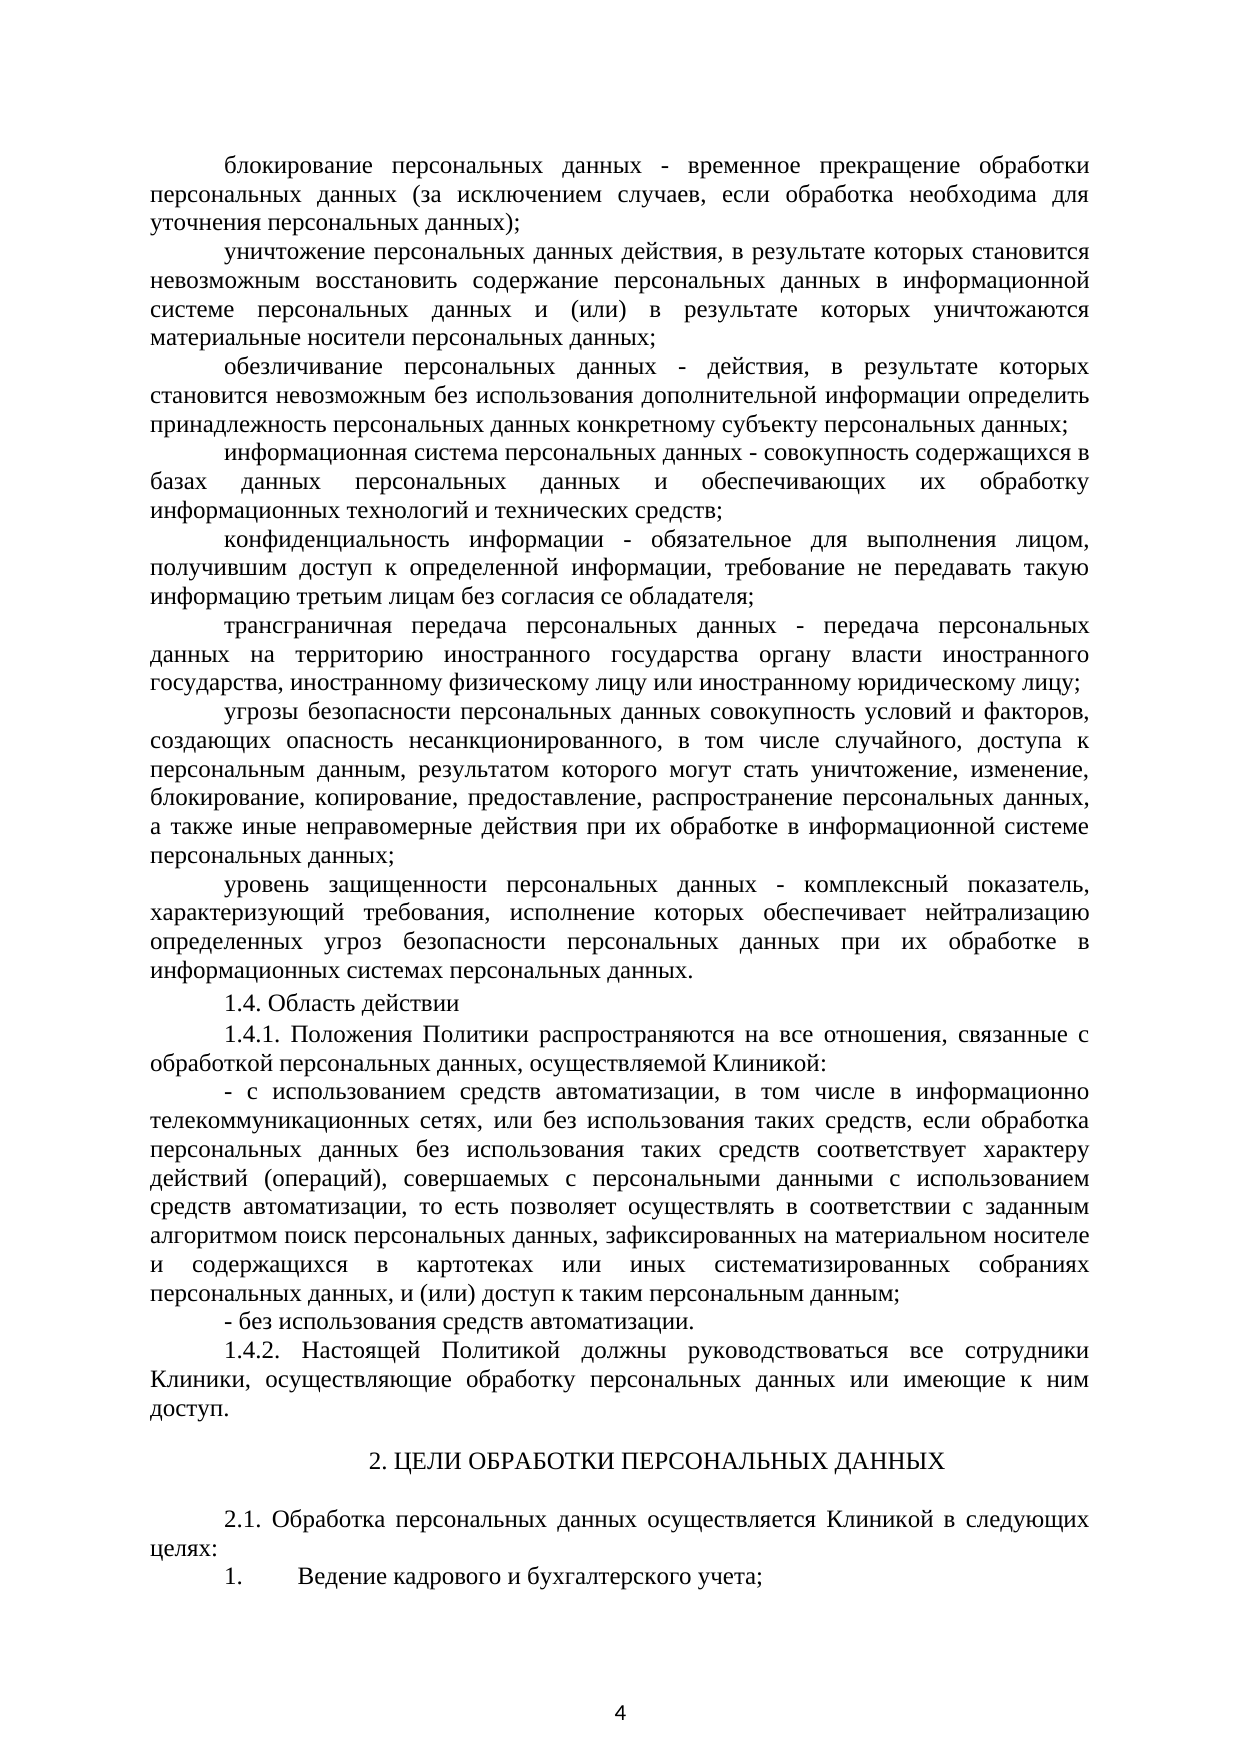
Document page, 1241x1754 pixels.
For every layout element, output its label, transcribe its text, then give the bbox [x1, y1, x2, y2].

list Ведение кадрового и бухгалтерского учета; [150, 1561, 1090, 1590]
text трансграничная передача персональных данных - передача персональных данных на территорию иностранного государства органу власти иностранного государства, иностранному физическому лицу или иностранному юридическому лицу; [150, 610, 1090, 696]
subtitle 1.4. Область действии [150, 988, 1090, 1017]
text информационная система персональных данных - совокупность содержащихся в базах данных персональных данных и обеспечивающих их обработку информационных технологий и технических средств; [150, 437, 1090, 524]
text - с использованием средств автоматизации, в том числе в информационно телекоммуникационных сетях, или без использования таких средств, если обработка персональных данных без использования таких средств соответствует характеру действий (операций), совершаемых с персональными данными с использованием средств автоматизации, то есть позволяет осуществлять в соответствии с заданным алгоритмом поиск персональных данных, зафиксированных на материальном носителе и содержащихся в картотеках или иных систематизированных собраниях персональных данных, и (или) доступ к таким персональным данным; [150, 1076, 1090, 1306]
text блокирование персональных данных - временное прекращение обработки персональных данных (за исключением случаев, если обработка необходима для уточнения персональных данных); [150, 150, 1090, 236]
text 1.4.2. Настоящей Политикой должны руководствоваться все сотрудники Клиники, осуществляющие обработку персональных данных или имеющие к ним доступ. [150, 1335, 1090, 1421]
text угрозы безопасности персональных данных совокупность условий и факторов, создающих опасность несанкционированного, в том числе случайного, доступа к персональным данным, результатом которого могут стать уничтожение, изменение, блокирование, копирование, предоставление, распространение персональных данных, а также иные неправомерные действия при их обработке в информационной системе персональных данных; [150, 696, 1090, 869]
text уничтожение персональных данных действия, в результате которых становится невозможным восстановить содержание персональных данных в информационной системе персональных данных и (или) в результате которых уничтожаются материальные носители персональных данных; [150, 236, 1090, 351]
text 2.1. Обработка персональных данных осуществляется Клиникой в следующих целях: [150, 1504, 1090, 1561]
text обезличивание персональных данных - действия, в результате которых становится невозможным без использования дополнительной информации определить принадлежность персональных данных конкретному субъекту персональных данных; [150, 351, 1090, 437]
text уровень защищенности персональных данных - комплексный показатель, характеризующий требования, исполнение которых обеспечивает нейтрализацию определенных угроз безопасности персональных данных при их обработке в информационных системах персональных данных. [150, 869, 1090, 984]
subtitle 2. ЦЕЛИ ОБРАБОТКИ ПЕРСОНАЛЬНЫХ ДАННЫХ [150, 1446, 1090, 1475]
text 1.4.1. Положения Политики распространяются на все отношения, связанные с обработкой персональных данных, осуществляемой Клиникой: [150, 1019, 1090, 1076]
text - без использования средств автоматизации. [150, 1306, 1090, 1335]
text конфиденциальность информации - обязательное для выполнения лицом, получившим доступ к определенной информации, требование не передавать такую информацию третьим лицам без согласия се обладателя; [150, 524, 1090, 610]
